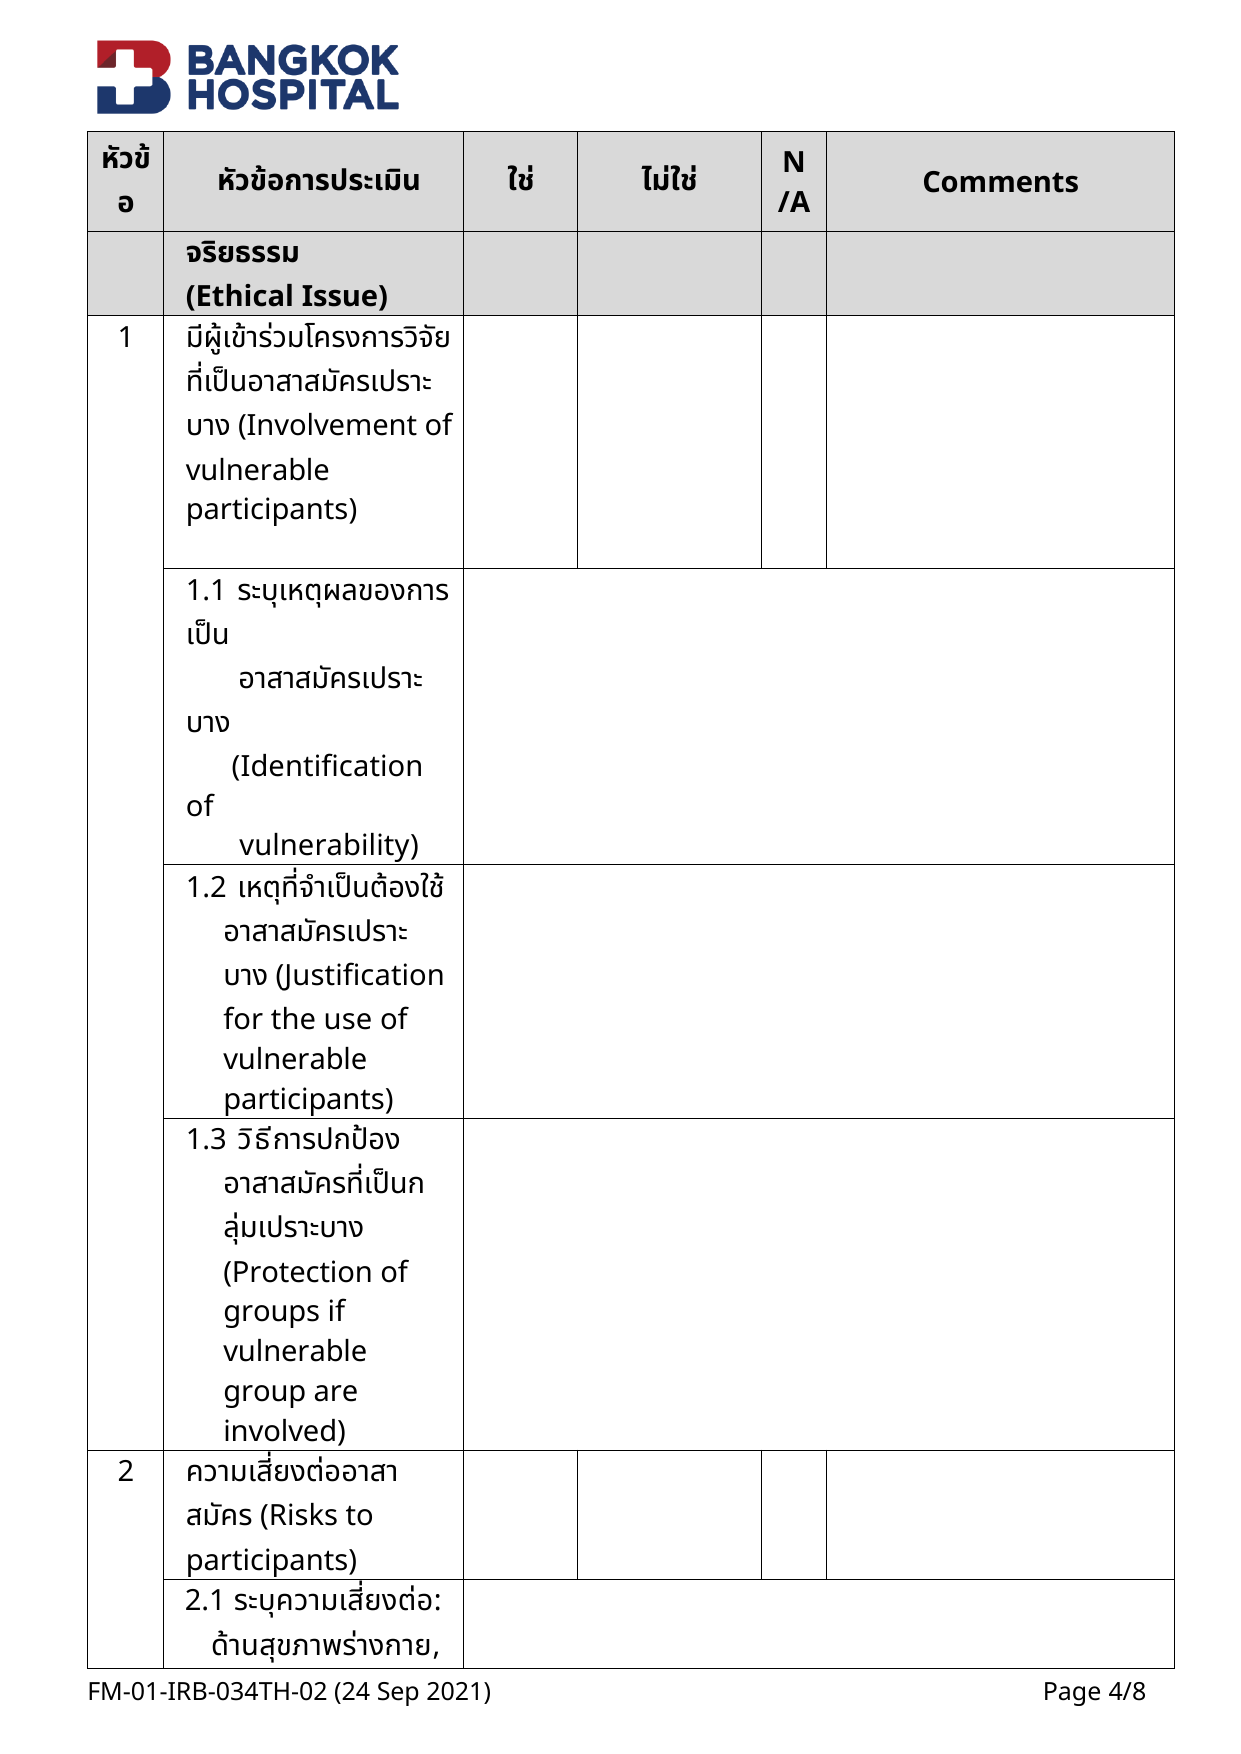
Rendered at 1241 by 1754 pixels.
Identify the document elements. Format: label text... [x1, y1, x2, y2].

table_cell [464, 865, 1174, 1118]
table_header หัวข้อ [88, 132, 163, 231]
picture [87, 28, 413, 127]
table_cell C [88, 232, 163, 315]
table_cell [464, 1580, 1174, 1668]
table_header ใช่ [464, 132, 577, 231]
table_cell [464, 1119, 1174, 1449]
table_cell [464, 1451, 577, 1578]
table_header หัวข้อการประเมิน [164, 132, 463, 231]
table_cell [762, 1451, 826, 1578]
table_cell [578, 232, 761, 315]
table_cell มีผู้เข้าร่วมโครงการวิจัยที่เป็นอาสาสมัครเปราะบาง (Involvement of vulnerable participants) [164, 316, 463, 568]
table_cell [578, 316, 761, 568]
table_cell [827, 1451, 1174, 1578]
table_cell [464, 316, 577, 568]
table_cell 1.1 ระบุเหตุผลของการเป็น อาสาสมัครเปราะบาง (Identification of vulnerability) [164, 569, 463, 864]
table_cell 1 [88, 316, 163, 1449]
table_cell 2 [88, 1451, 163, 1668]
table_header Comments [827, 132, 1174, 231]
table_cell [578, 1451, 761, 1578]
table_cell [164, 1580, 463, 1668]
table_header ไม่ใช่ [578, 132, 761, 231]
table_cell 1.3 วิธีการปกป้องอาสาสมัครที่เป็นกลุ่มเปราะบาง (Protection of groups if vulnerable group are involved) [164, 1119, 463, 1449]
table_cell ความเสี่ยงต่ออาสาสมัคร (Risks to participants) [164, 1451, 463, 1578]
table_cell การประเมินด้านจริยธรรม (Ethical Issue) [164, 232, 463, 315]
table_cell [762, 316, 826, 568]
table_cell [762, 232, 826, 315]
table_cell 1.2 เหตุที่จำเป็นต้องใช้อาสาสมัครเปราะบาง (Justification for the use of vulnerable participants) [164, 865, 463, 1118]
table_cell [464, 569, 1174, 864]
table_header N/A [762, 132, 826, 231]
table_cell [827, 232, 1174, 315]
table_cell [827, 316, 1174, 568]
table_cell [464, 232, 577, 315]
